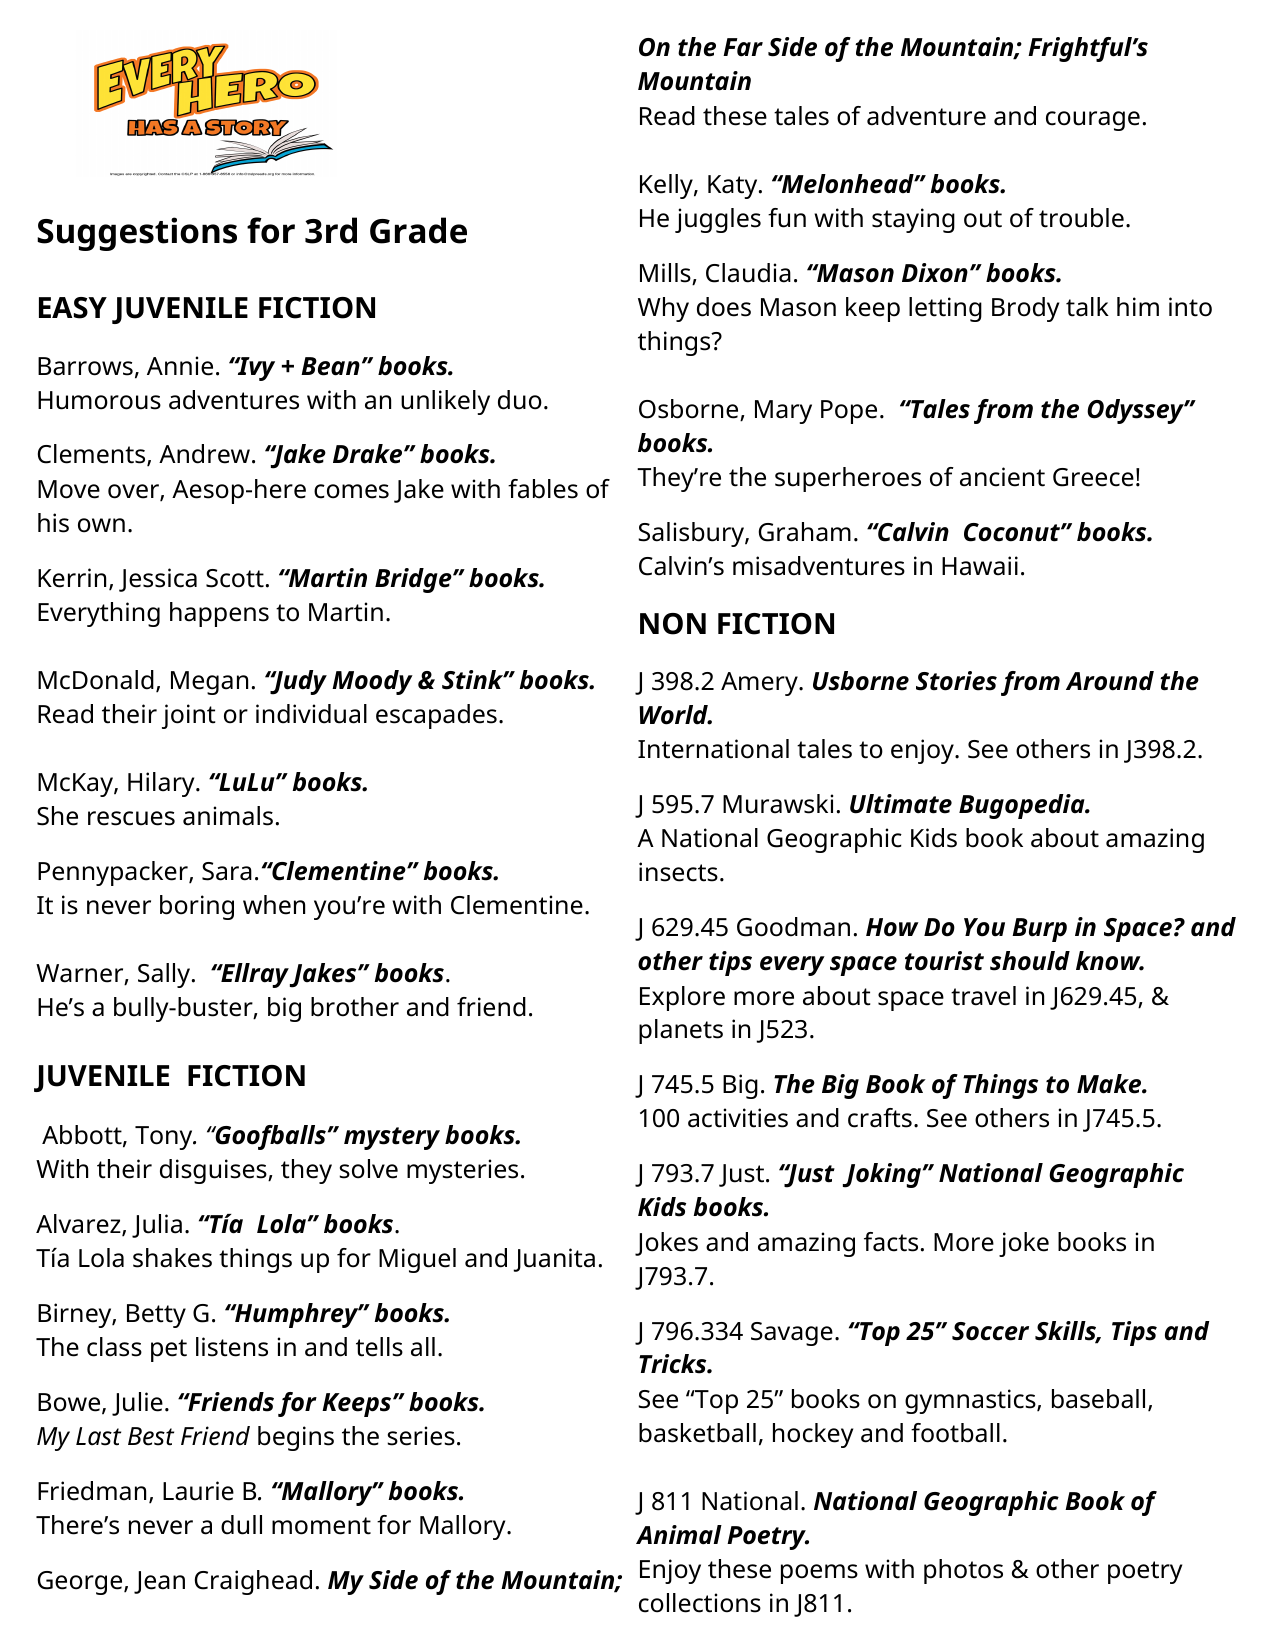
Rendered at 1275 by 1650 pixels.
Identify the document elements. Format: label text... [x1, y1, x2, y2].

text Suggestions for 3rd Grade [36, 208, 637, 254]
text J 398.2 Amery. Usborne Stories from Around the World. [637, 664, 1239, 732]
text McKay, Hilary. “LuLu” books. [36, 764, 637, 799]
text Friedman, Laurie B. “Mallory” books. [36, 1473, 637, 1507]
text J 796.334 Savage. “Top 25” Soccer Skills, Tips and Tricks. [637, 1313, 1239, 1381]
text NON FICTION [637, 603, 1239, 643]
text 100 activities and crafts. See others in J745.5. [637, 1101, 1239, 1135]
text Humorous adventures with an unlikely duo. [36, 382, 637, 416]
text Read their joint or individual escapades. [36, 696, 637, 731]
text Alvarez, Julia. “Tía Lola” books. [36, 1206, 637, 1241]
text Birney, Betty G. “Humphrey” books. [36, 1295, 637, 1329]
text Why does Mason keep letting Brody talk him into things? Osborne, Mary Pope. “Tales from the Odyssey” books. They’re the superheroes of ancient Greece! [637, 289, 1239, 494]
text Clements, Andrew. “Jake Drake” books. [36, 437, 637, 471]
text Barrows, Annie. “Ivy + Bean” books. [36, 348, 637, 382]
text Explore more about space travel in J629.45, & planets in J523. [637, 978, 1239, 1046]
text EASY JUVENILE FICTION [36, 288, 637, 327]
text Calvin’s misadventures in Hawaii. [637, 548, 1239, 583]
text The class pet listens in and tells all. [36, 1329, 637, 1363]
text J 595.7 Murawski. Ultimate Bugopedia. [637, 787, 1239, 821]
text Enjoy these poems with photos & other poetry collections in J811. [637, 1552, 1239, 1620]
text Warner, Sally. “Ellray Jakes” books. [36, 956, 637, 990]
text Abbott, Tony. “Goofballs” mystery books. [36, 1117, 637, 1152]
text Kerrin, Jessica Scott. “Martin Bridge” books. [36, 560, 637, 594]
text George, Jean Craighead. My Side of the Mountain; [36, 1562, 637, 1596]
text With their disguises, they solve mysteries. [36, 1152, 637, 1186]
text McDonald, Megan. “Judy Moody & Stink” books. [36, 662, 637, 696]
text Everything happens to Martin. [36, 594, 637, 628]
text See “Top 25” books on gymnastics, baseball, basketball, hockey and football. [637, 1381, 1239, 1449]
text J 793.7 Just. “Just Joking” National Geographic Kids books. [637, 1156, 1239, 1224]
text J 629.45 Goodman. How Do You Burp in Space? and other tips every space tourist should know. [637, 910, 1239, 978]
text On the Far Side of the Mountain; Frightful’s Mountain [637, 30, 1239, 98]
text Salisbury, Graham. “Calvin Coconut” books. [637, 514, 1239, 548]
text It is never boring when you’re with Clementine. [36, 888, 637, 922]
text J 811 National. National Geographic Book of Animal Poetry. [637, 1483, 1239, 1552]
text Kelly, Katy. “Melonhead” books. [637, 166, 1239, 200]
text Read these tales of adventure and courage. [637, 98, 1239, 132]
text Jokes and amazing facts. More joke books in J793.7. [637, 1224, 1239, 1292]
text International tales to enjoy. See others in J398.2. [637, 732, 1239, 766]
text He juggles fun with staying out of trouble. [637, 200, 1239, 234]
text Mills, Claudia. “Mason Dixon” books. [637, 255, 1239, 289]
text J 745.5 Big. The Big Book of Things to Make. [637, 1067, 1239, 1101]
text There’s never a dull moment for Mallory. [36, 1507, 637, 1541]
text He’s a bully-buster, big brother and friend. JUVENILE FICTION [36, 990, 637, 1095]
text Tía Lola shakes things up for Miguel and Juanita. [36, 1241, 637, 1274]
text Bowe, Julie. “Friends for Keeps” books. [36, 1384, 637, 1418]
text Move over, Aesop-here comes Jake with fables of his own. [36, 471, 637, 539]
text Pennypacker, Sara.“Clementine” books. [36, 853, 637, 888]
text My Last Best Friend begins the series. [36, 1418, 637, 1452]
picture [75, 30, 337, 177]
text A National Geographic Kids book about amazing insects. [637, 821, 1239, 889]
text She rescues animals. [36, 799, 637, 833]
